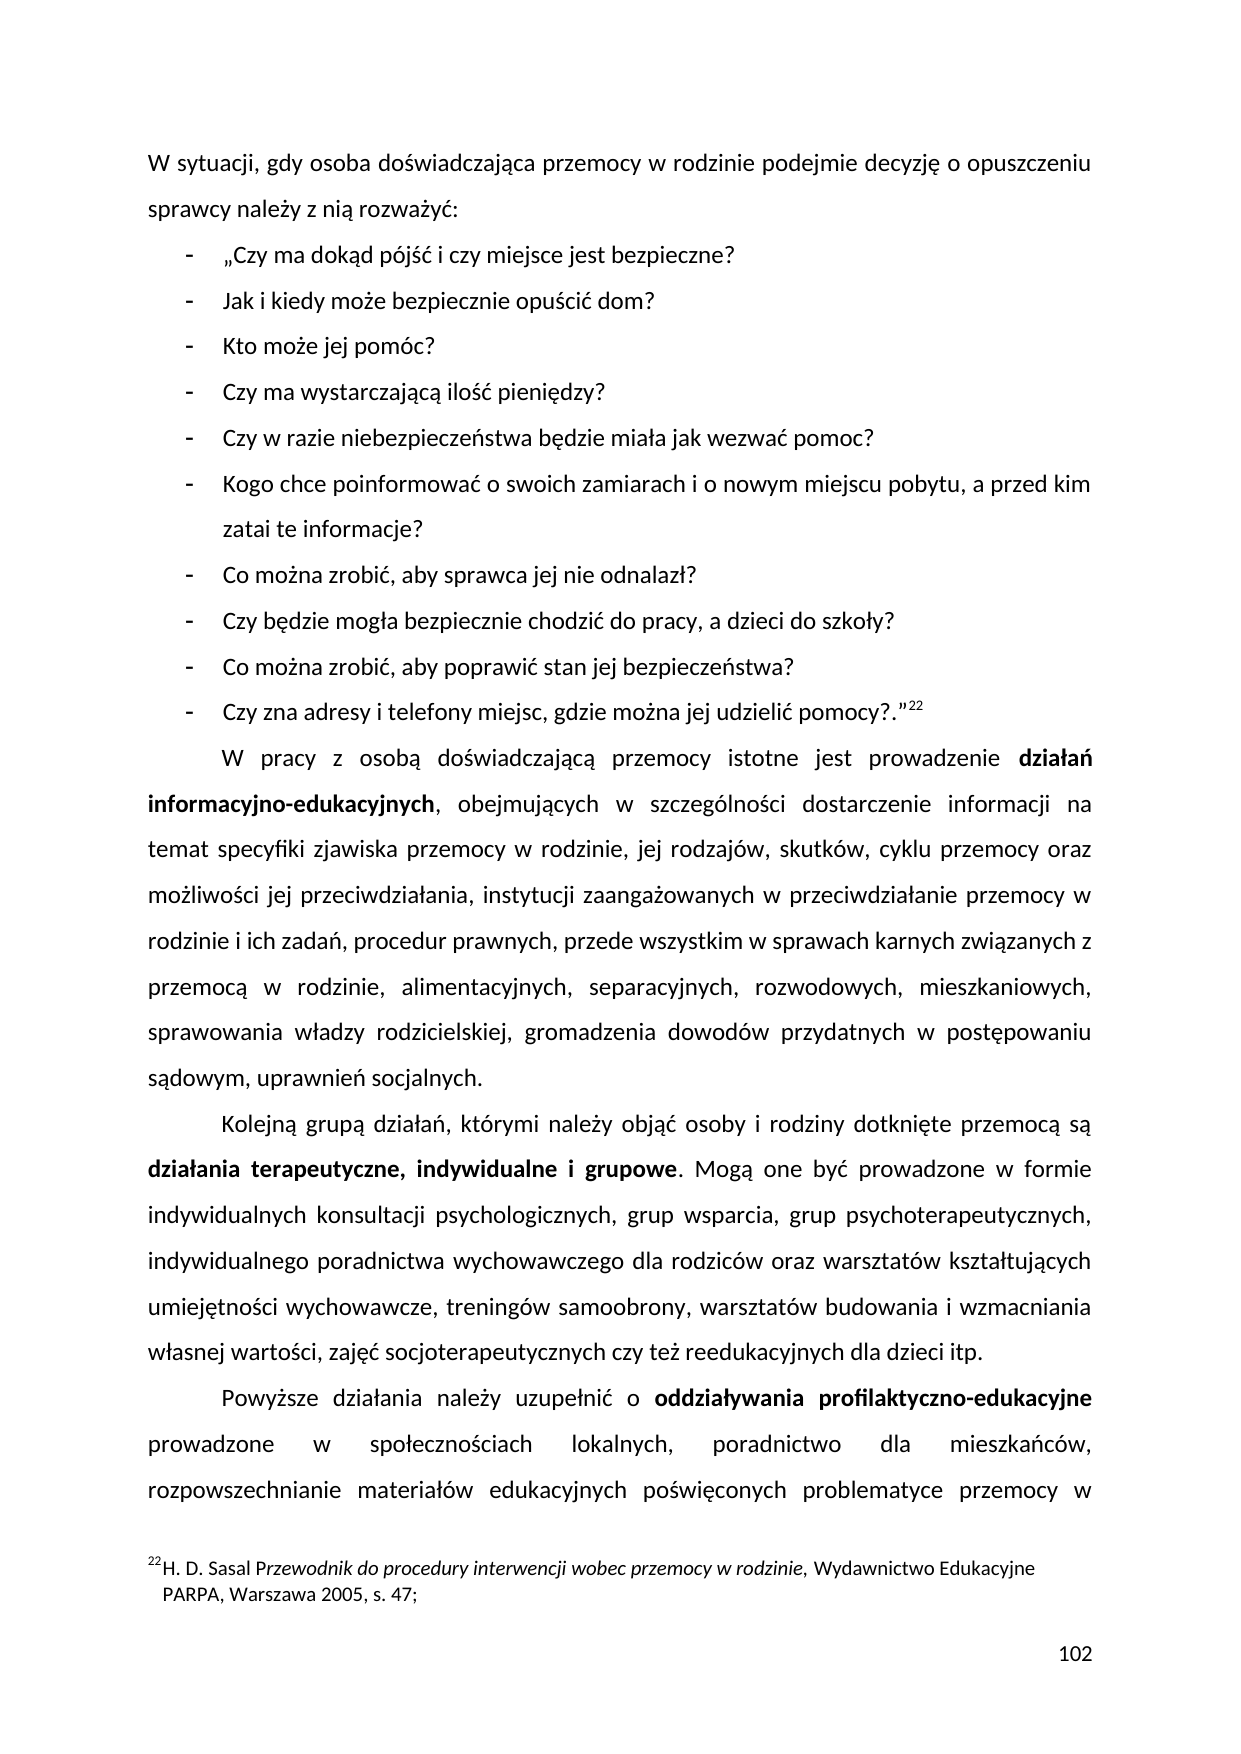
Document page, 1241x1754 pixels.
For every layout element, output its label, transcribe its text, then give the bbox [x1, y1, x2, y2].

list Jak i kiedy może bezpiecznie opuścić dom? [185, 285, 1093, 315]
list Co można zrobić, aby sprawca jej nie odnalazł? [185, 559, 1093, 590]
list Co można zrobić, aby poprawić stan jej bezpieczeństwa? [185, 651, 1093, 681]
list Czy będzie mogła bezpiecznie chodzić do pracy, a dzieci do szkoły? [185, 605, 1093, 635]
text Kolejną grupą działań, którymi należy objąć osoby i rodziny dotknięte przemocą są działania terapeutyczne, indywidualne i grupowe. Mogą one być prowadzone w formie indywidualnych konsultacji psychologicznych, grup wsparcia, grup psychoterapeutycznych, indywidualnego poradnictwa wychowawczego dla rodziców oraz warsztatów kształtujących umiejętności wychowawcze, treningów samoobrony, warsztatów budowania i wzmacniania własnej wartości, zajęć socjoterapeutycznych czy też reedukacyjnych dla dzieci itp. [148, 1108, 1093, 1367]
list Czy zna adresy i telefony miejsc, gdzie można jej udzielić pomocy?.” [185, 696, 1093, 727]
list Kto może jej pomóc? [185, 331, 1093, 361]
list „Czy ma dokąd pójść i czy miejsce jest bezpieczne? [185, 239, 1093, 269]
list Czy w razie niebezpieczeństwa będzie miała jak wezwać pomoc? [185, 422, 1093, 452]
text W sytuacji, gdy osoba doświadczająca przemocy w rodzinie podejmie decyzję o opuszczeniu sprawcy należy z nią rozważyć: [148, 148, 1093, 224]
text W pracy z osobą doświadczającą przemocy istotne jest prowadzenie działań informacyjno-edukacyjnych, obejmujących w szczególności dostarczenie informacji na temat specyfiki zjawiska przemocy w rodzinie, jej rodzajów, skutków, cyklu przemocy oraz możliwości jej przeciwdziałania, instytucji zaangażowanych w przeciwdziałanie przemocy w rodzinie i ich zadań, procedur prawnych, przede wszystkim w sprawach karnych związanych z przemocą w rodzinie, alimentacyjnych, separacyjnych, rozwodowych, mieszkaniowych, sprawowania władzy rodzicielskiej, gromadzenia dowodów przydatnych w postępowaniu sądowym, uprawnień socjalnych. [148, 742, 1093, 1093]
list Czy ma wystarczającą ilość pieniędzy? [185, 376, 1093, 407]
list Kogo chce poinformować o swoich zamiarach i o nowym miejscu pobytu, a przed kim zatai te informacje? [185, 468, 1093, 544]
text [148, 1382, 1093, 1504]
